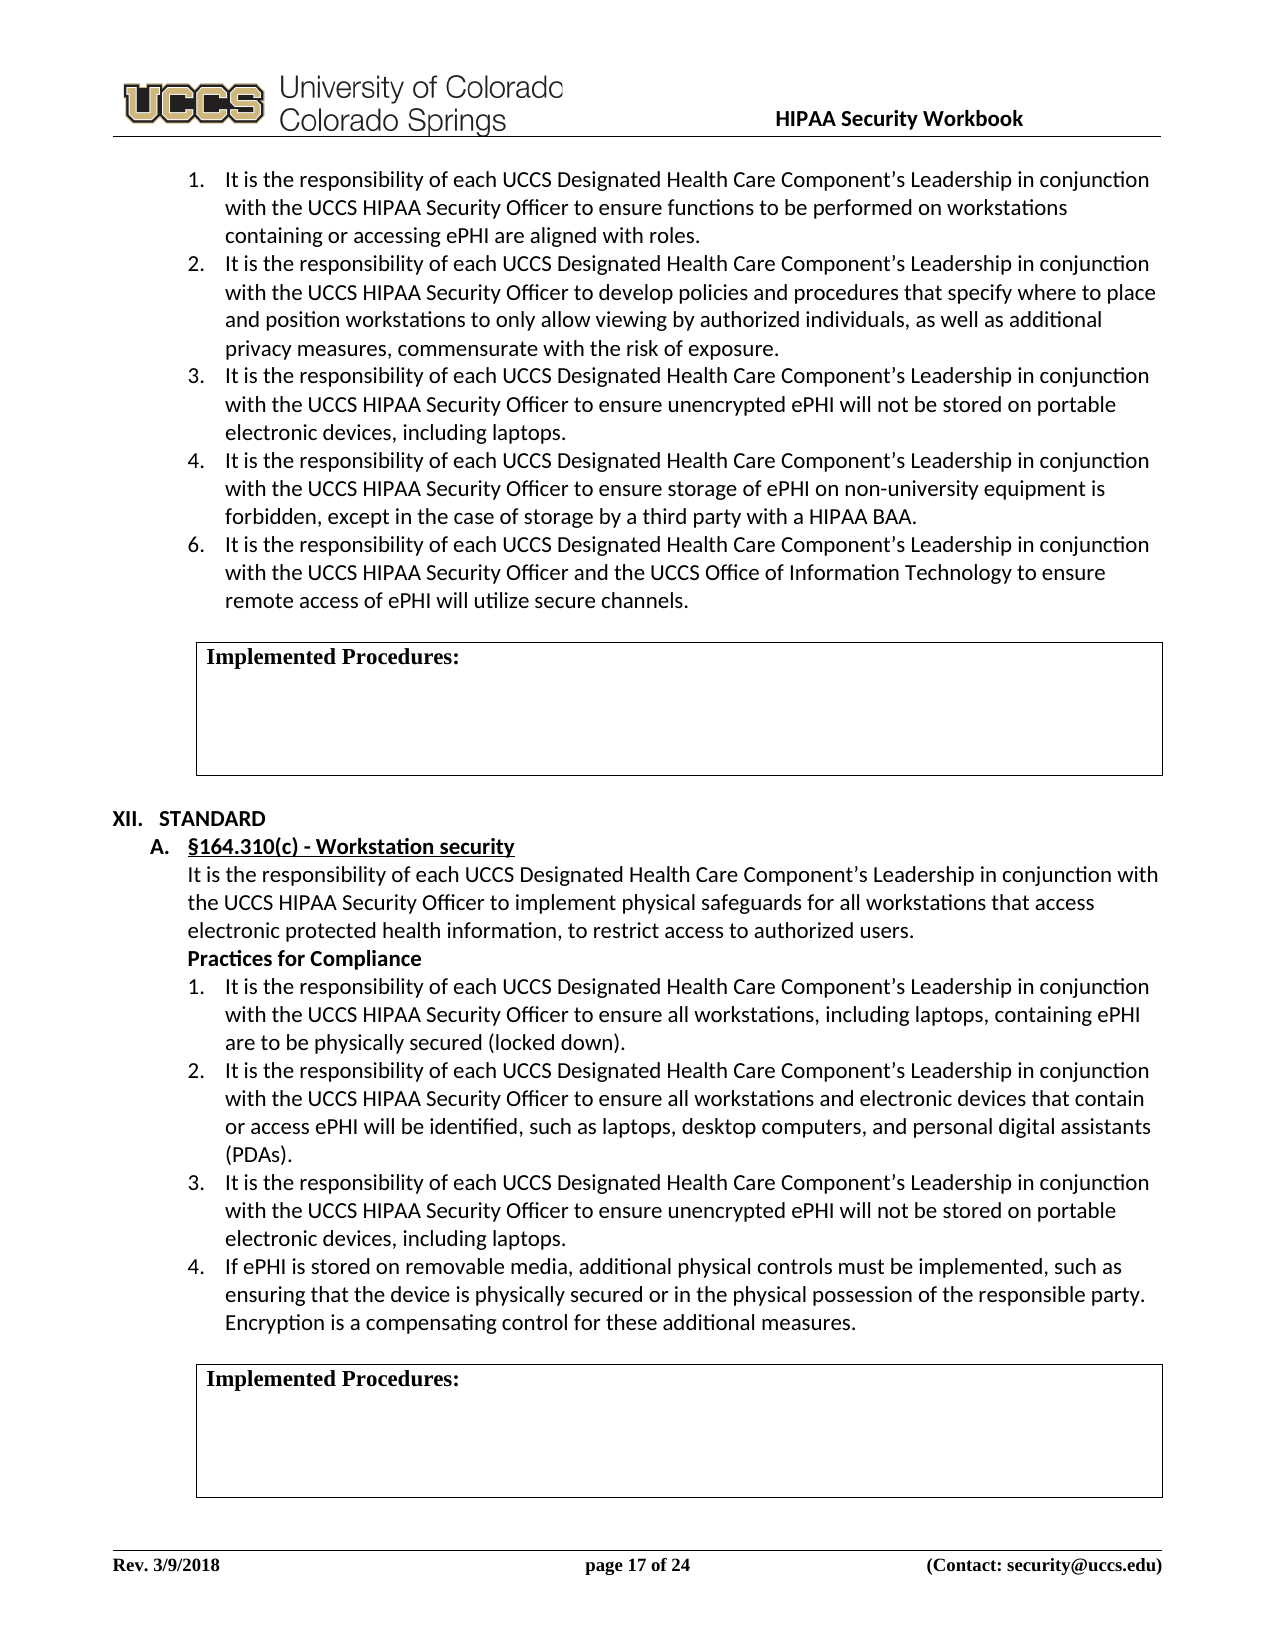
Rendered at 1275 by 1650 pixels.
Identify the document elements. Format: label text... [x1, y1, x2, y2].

subtitle §164.310(c) - Workstation security [150, 832, 1162, 860]
table_header Implemented Procedures: [197, 643, 1162, 775]
text Practices for Compliance [112, 944, 1162, 972]
text It is the responsibility of each UCCS Designated Health Care Component’s Leadership in conjunction with the UCCS HIPAA Security Officer to implement physical safeguards for all workstations that access electronic protected health information, to restrict access to authorized users. [187, 860, 1162, 944]
list If ePHI is stored on removable media, additional physical controls must be implemented, such as ensuring that the device is physically secured or in the physical possession of the responsible party. Encryption is a compensating control for these additional measures. [187, 1252, 1162, 1336]
list It is the responsibility of each UCCS Designated Health Care Component’s Leadership in conjunction with the UCCS HIPAA Security Officer to ensure unencrypted ePHI will not be stored on portable electronic devices, including laptops. [187, 362, 1162, 446]
list It is the responsibility of each UCCS Designated Health Care Component’s Leadership in conjunction with the UCCS HIPAA Security Officer to ensure unencrypted ePHI will not be stored on portable electronic devices, including laptops. [187, 1168, 1162, 1252]
list It is the responsibility of each UCCS Designated Health Care Component’s Leadership in conjunction with the UCCS HIPAA Security Officer to ensure storage of ePHI on non-university equipment is forbidden, except in the case of storage by a third party with a HIPAA BAA. [187, 446, 1162, 530]
text XII. STANDARD [112, 804, 1162, 832]
list It is the responsibility of each UCCS Designated Health Care Component’s Leadership in conjunction with the UCCS HIPAA Security Officer to ensure all workstations and electronic devices that contain or access ePHI will be identified, such as laptops, desktop computers, and personal digital assistants (PDAs). [187, 1056, 1162, 1168]
list It is the responsibility of each UCCS Designated Health Care Component’s Leadership in conjunction with the UCCS HIPAA Security Officer to develop policies and procedures that specify where to place and position workstations to only allow viewing by authorized individuals, as well as additional privacy measures, commensurate with the risk of exposure. [187, 249, 1162, 362]
table_header Implemented Procedures: [197, 1365, 1162, 1497]
list It is the responsibility of each UCCS Designated Health Care Component’s Leadership in conjunction with the UCCS HIPAA Security Officer and the UCCS Office of Information Technology to ensure remote access of ePHI will utilize secure channels. [187, 530, 1162, 614]
list It is the responsibility of each UCCS Designated Health Care Component’s Leadership in conjunction with the UCCS HIPAA Security Officer to ensure all workstations, including laptops, containing ePHI are to be physically secured (locked down). [187, 972, 1162, 1056]
list It is the responsibility of each UCCS Designated Health Care Component’s Leadership in conjunction with the UCCS HIPAA Security Officer to ensure functions to be performed on workstations containing or accessing ePHI are aligned with roles. [187, 166, 1162, 249]
